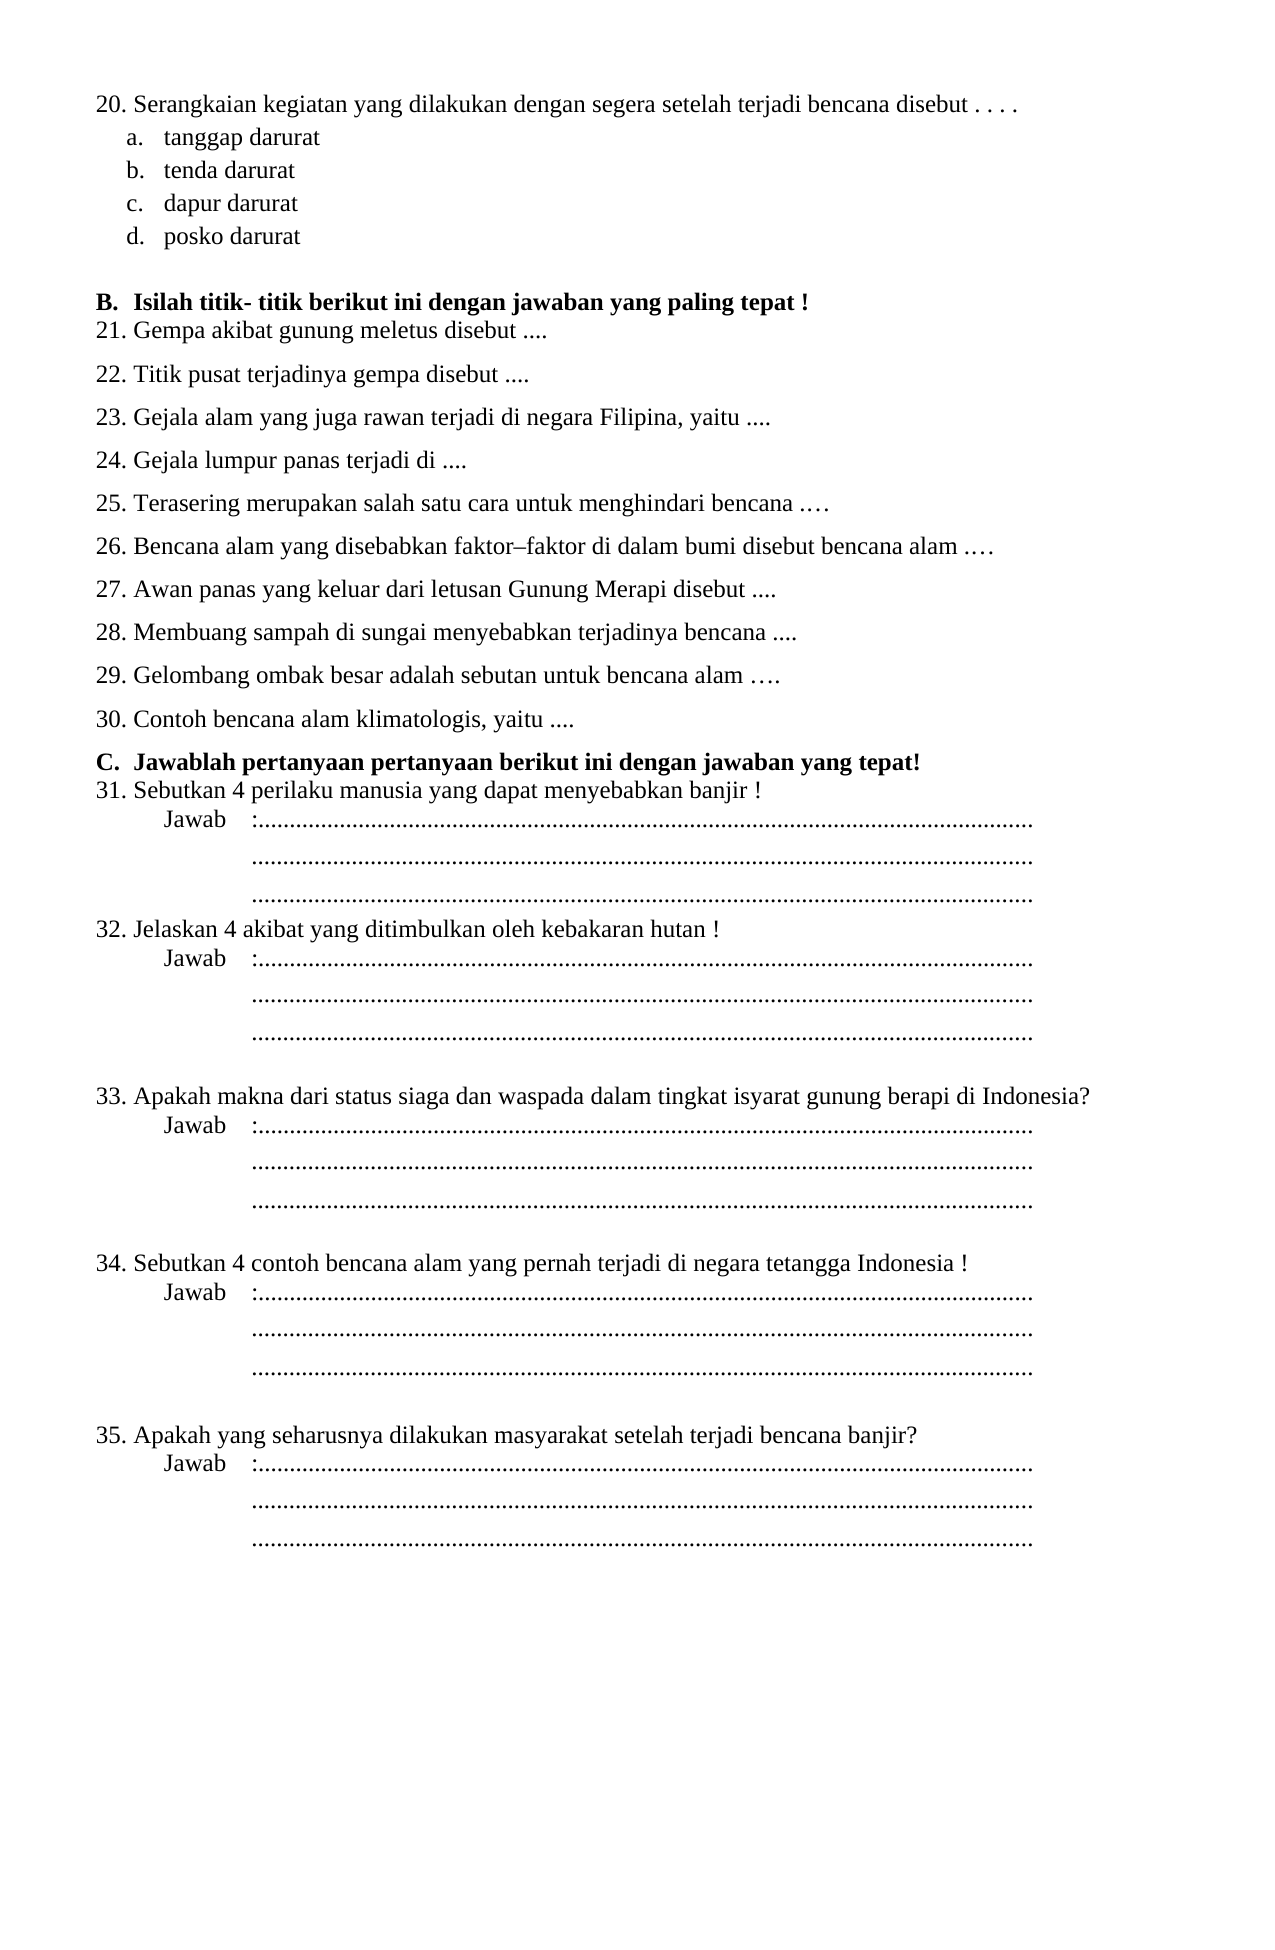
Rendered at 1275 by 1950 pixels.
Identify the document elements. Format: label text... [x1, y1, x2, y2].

list Bencana alam yang disebabkan faktor–faktor di dalam bumi disebut bencana alam .… [96, 531, 1186, 560]
list tanggap darurat [126, 122, 1186, 150]
text Jawab : [164, 1110, 1186, 1139]
list dapur darurat [126, 188, 1186, 216]
list Membuang sampah di sungai menyebabkan terjadinya bencana .... [96, 617, 1186, 646]
list Jelaskan 4 akibat yang ditimbulkan oleh kebakaran hutan ! [96, 914, 1186, 943]
list Titik pusat terjadinya gempa disebut .... [96, 359, 1186, 387]
list Apakah makna dari status siaga dan waspada dalam tingkat isyarat gunung berapi di Indonesia? [96, 1081, 1186, 1110]
list Gejala lumpur panas terjadi di .... [96, 445, 1186, 474]
list Sebutkan 4 contoh bencana alam yang pernah terjadi di negara tetangga Indonesia ! [96, 1248, 1186, 1277]
list Jawablah pertanyaan pertanyaan berikut ini dengan jawaban yang tepat! [96, 747, 1186, 776]
list Terasering merupakan salah satu cara untuk menghindari bencana .… [96, 488, 1186, 517]
list Awan panas yang keluar dari letusan Gunung Merapi disebut .... [96, 574, 1186, 603]
list posko darurat [126, 221, 1186, 249]
list Gempa akibat gunung meletus disebut .... [96, 316, 1186, 344]
text Jawab : [164, 1448, 1186, 1477]
text Jawab : [164, 943, 1186, 971]
text Jawab : [164, 1277, 1186, 1306]
list Gejala alam yang juga rawan terjadi di negara Filipina, yaitu .... [96, 402, 1186, 431]
list Apakah yang seharusnya dilakukan masyarakat setelah terjadi bencana banjir? [96, 1420, 1186, 1448]
list tenda darurat [126, 155, 1186, 183]
list Sebutkan 4 perilaku manusia yang dapat menyebabkan banjir ! [96, 776, 1186, 804]
text Jawab : [164, 804, 1186, 833]
list Serangkaian kegiatan yang dilakukan dengan segera setelah terjadi bencana disebut . . . . [96, 89, 1186, 117]
list Contoh bencana alam klimatologis, yaitu .... [96, 704, 1186, 732]
list Gelombang ombak besar adalah sebutan untuk bencana alam …. [96, 661, 1186, 689]
list Isilah titik- titik berikut ini dengan jawaban yang paling tepat ! [96, 287, 1186, 316]
